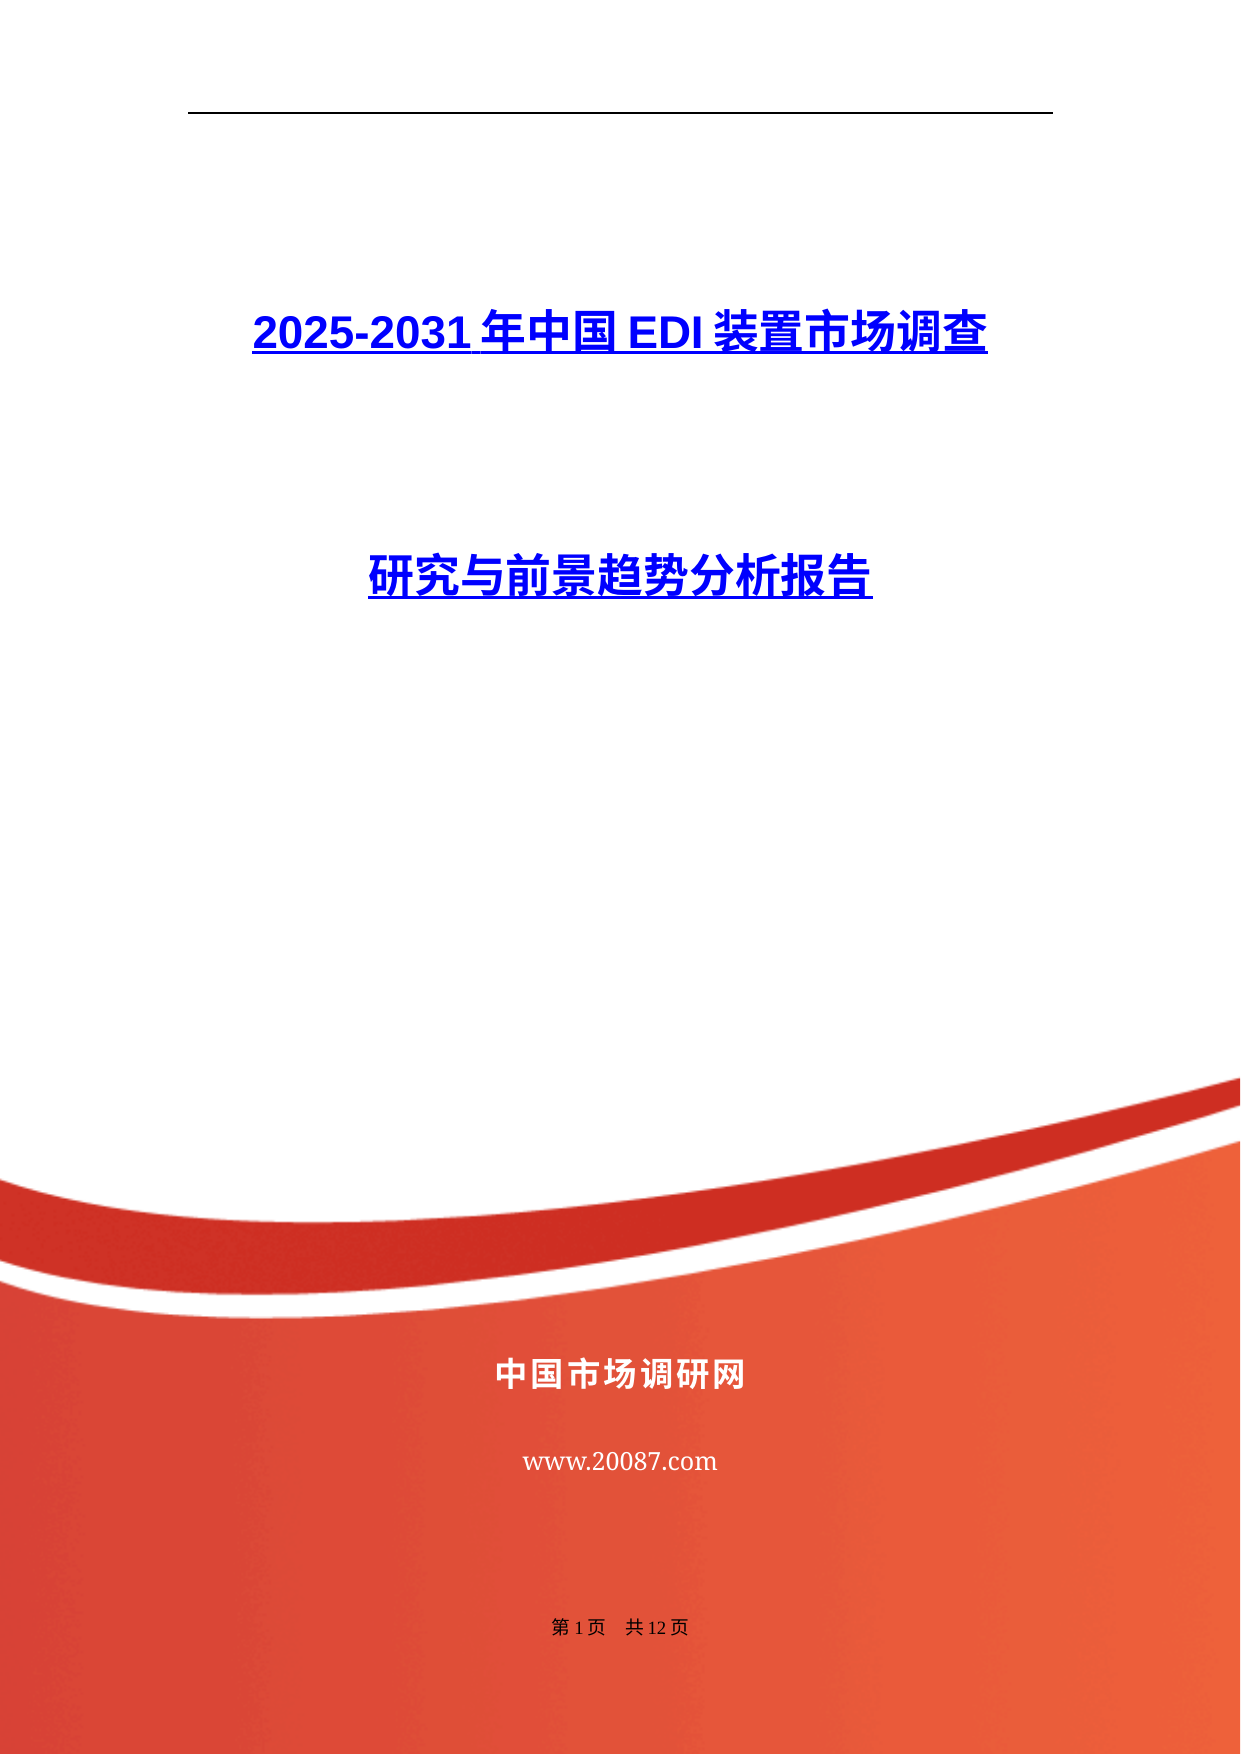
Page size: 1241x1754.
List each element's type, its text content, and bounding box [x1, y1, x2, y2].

table_header 2025-2031年中国EDI装置市场调查研究与前景趋势分析报告 [188, 207, 1053, 773]
picture [0, 1006, 1241, 1754]
text www.20087.com [187, 1428, 1053, 1493]
subtitle 中国市场调研网 [187, 1339, 1053, 1404]
